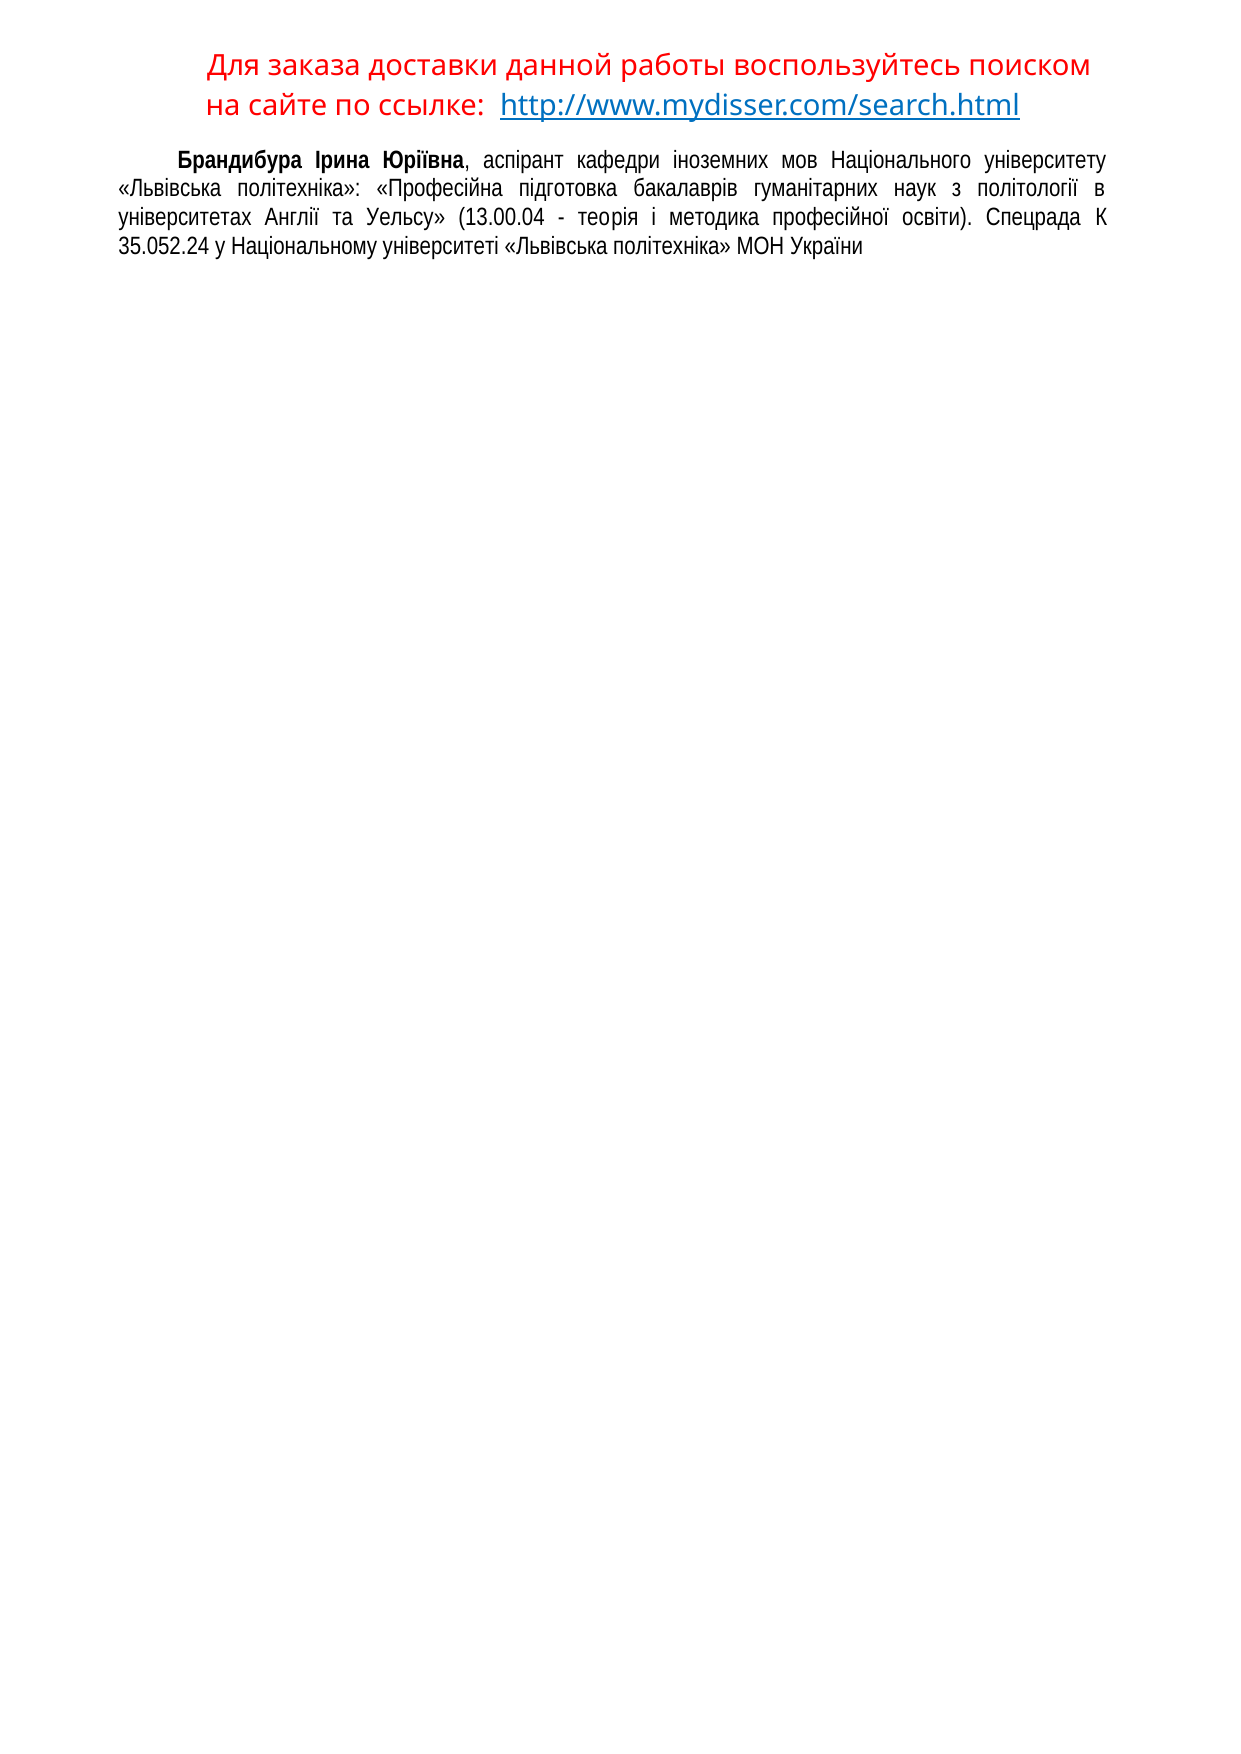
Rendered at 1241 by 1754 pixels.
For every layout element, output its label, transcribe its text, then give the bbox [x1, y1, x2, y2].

text Брандибура Ірина Юріївна, аспірант кафедри іноземних мов Національного університету «Львівська політехніка»: «Професійна підготовка бакалаврів гуманітарних наук з політології в університетах Англії та Уельсу» (13.00.04 - теорія і методика професійної освіти). Спецрада К 35.052.24 у Національному університеті «Львівська політехніка» МОН України [118, 144, 1107, 259]
